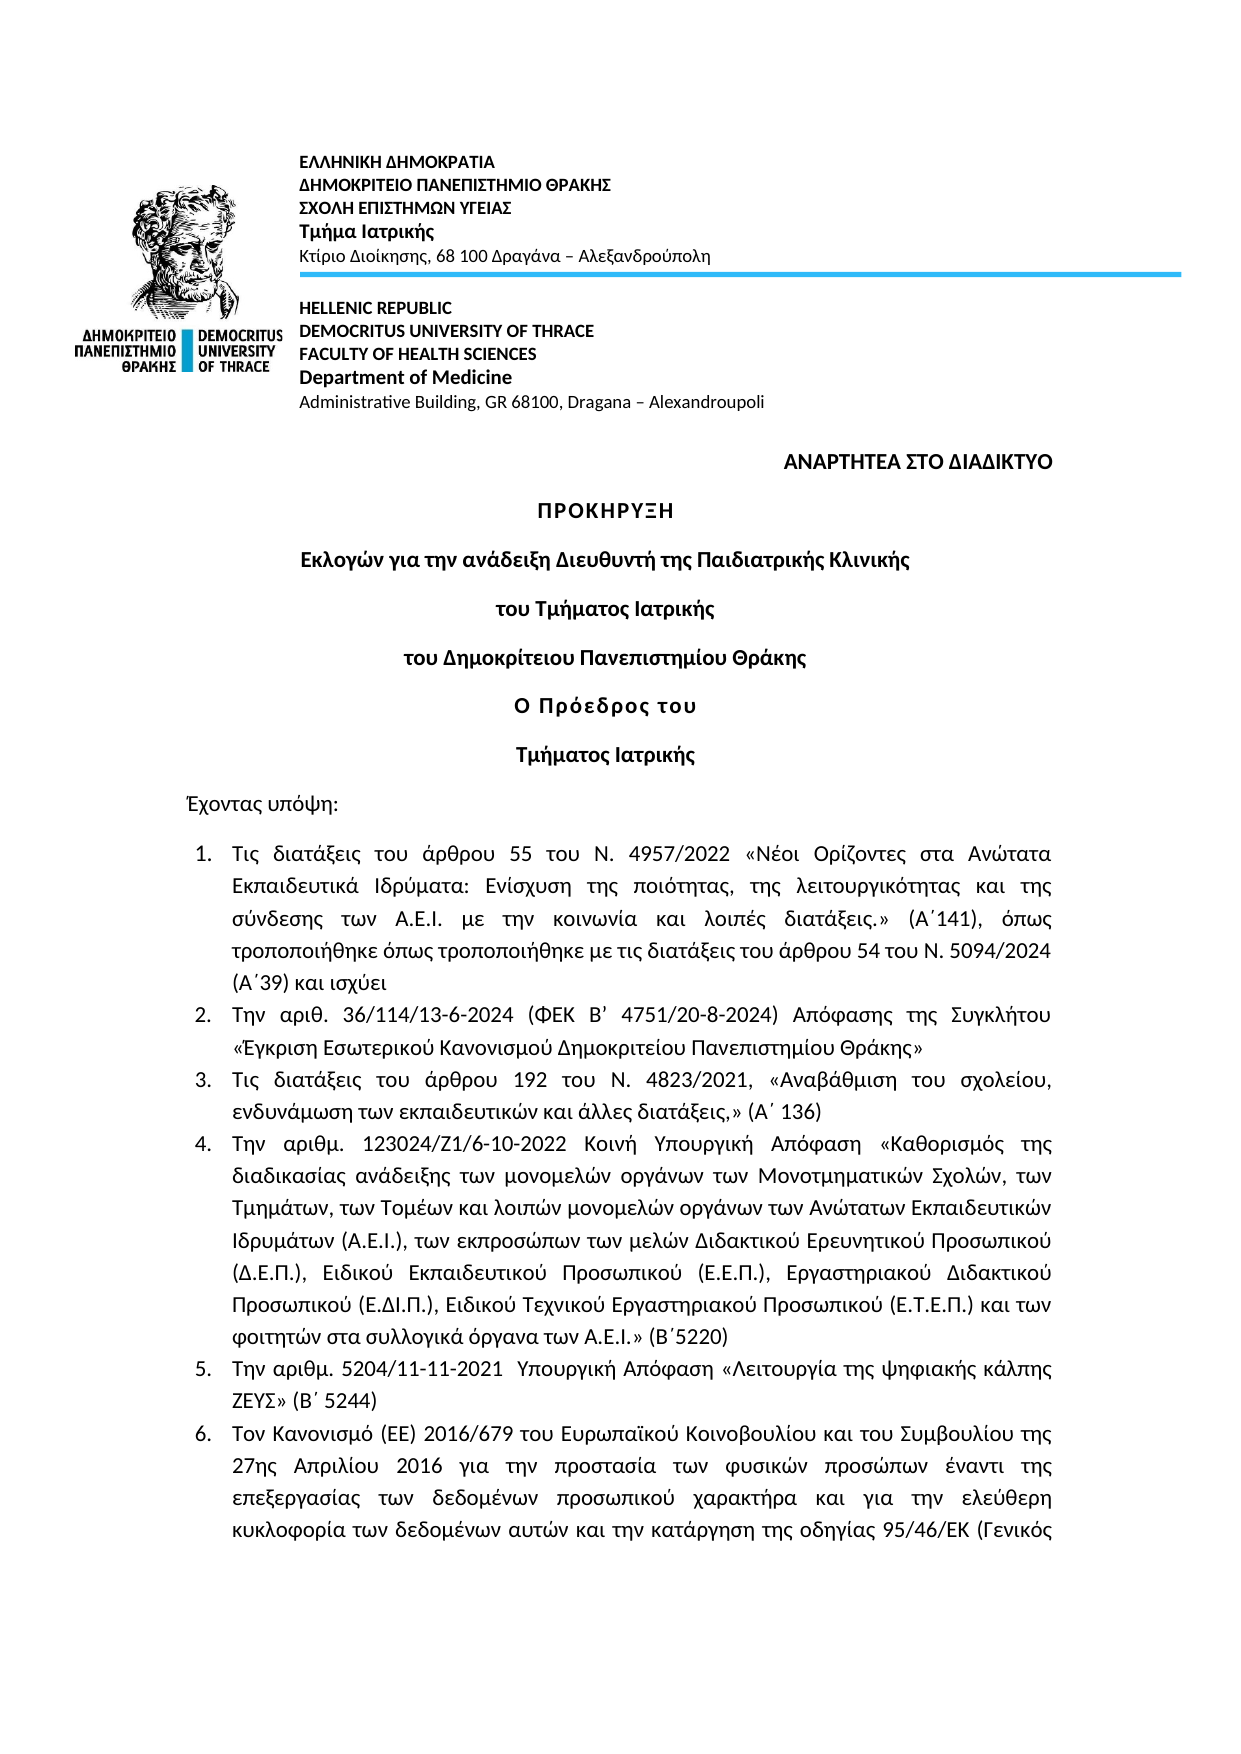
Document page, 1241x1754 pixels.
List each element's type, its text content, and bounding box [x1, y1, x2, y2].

text ΠΡΟΚΗΡΥΞΗ [158, 496, 1053, 524]
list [194, 1419, 1053, 1543]
text Ο Πρόεδρος του [158, 692, 1053, 720]
text Εκλογών για την ανάδειξη Διευθυντή της Παιδιατρικής Κλινικής [158, 545, 1053, 573]
list Την αριθ. 36/114/13-6-2024 (ΦΕΚ Β’ 4751/20-8-2024) Απόφασης της Συγκλήτου «Έγκριση Εσωτερικού Κανονισμού Δημοκριτείου Πανεπιστημίου Θράκης» [194, 1000, 1053, 1061]
list Τις διατάξεις του άρθρου 55 του Ν. 4957/2022 «Νέοι Ορίζοντες στα Ανώτατα Εκπαιδευτικά Ιδρύματα: Ενίσχυση της ποιότητας, της λειτουργικότητας και της σύνδεσης των Α.Ε.Ι. με την κοινωνία και λοιπές διατάξεις.» (Α΄141), όπως τροποποιήθηκε όπως τροποποιήθηκε με τις διατάξεις του άρθρου 54 του Ν. 5094/2024 (Α΄39) και ισχύει [194, 838, 1053, 996]
text ΑΝΑΡΤΗΤΕΑ ΣΤΟ ΔΙΑΔΙΚΤΥΟ [158, 447, 1053, 475]
list Την αριθμ. 123024/Ζ1/6-10-2022 Κοινή Υπουργική Απόφαση «Καθορισμός της διαδικασίας ανάδειξης των μονομελών οργάνων των Μονοτμηματικών Σχολών, των Τμημάτων, των Τομέων και λοιπών μονομελών οργάνων των Ανώτατων Εκπαιδευτικών Ιδρυμάτων (Α.Ε.Ι.), των εκπροσώπων των μελών Διδακτικού Ερευνητικού Προσωπικού (Δ.Ε.Π.), Ειδικού Εκπαιδευτικού Προσωπικού (Ε.Ε.Π.), Εργαστηριακού Διδακτικού Προσωπικού (Ε.ΔΙ.Π.), Ειδικού Τεχνικού Εργαστηριακού Προσωπικού (Ε.Τ.Ε.Π.) και των φοιτητών στα συλλογικά όργανα των Α.Ε.Ι.» (Β΄5220) [194, 1129, 1053, 1350]
table_header [52, 150, 288, 415]
list Τις διατάξεις του άρθρου 192 του Ν. 4823/2021, «Αναβάθμιση του σχολείου, ενδυνάμωση των εκπαιδευτικών και άλλες διατάξεις,» (Α΄ 136) [194, 1065, 1053, 1125]
text του Δημοκρίτειου Πανεπιστημίου Θράκης [158, 643, 1053, 671]
text Έχοντας υπόψη: [187, 789, 1053, 817]
table_header ΕΛΛΗΝΙΚΗ ΔΗΜΟΚΡΑΤΙΑ ΔΗΜΟΚΡΙΤΕΙΟ ΠΑΝΕΠΙΣΤΗΜΙΟ ΘΡΑΚΗΣ ΣΧΟΛΗ ΕΠΙΣΤΗΜΩΝ ΥΓΕΙΑΣ Τμήμα Ιατρικής Κτίριο Διοίκησης, 68 100 Δραγάνα – Αλεξανδρούπολη HELLENIC REPUBLIC DEMOCRITUS UNIVERSITY OF THRACE FACULTY OF HEALTH SCIENCES Department of Medicine Administrative Building, GR 68100, Dragana – Alexandroupoli [288, 150, 1188, 415]
text Τμήματος Ιατρικής [158, 741, 1053, 768]
list Την αριθμ. 5204/11-11-2021 Υπουργική Απόφαση «Λειτουργία της ψηφιακής κάλπης ΖΕΥΣ» (Β΄ 5244) [194, 1354, 1053, 1415]
text του Τμήματος Ιατρικής [158, 594, 1053, 622]
